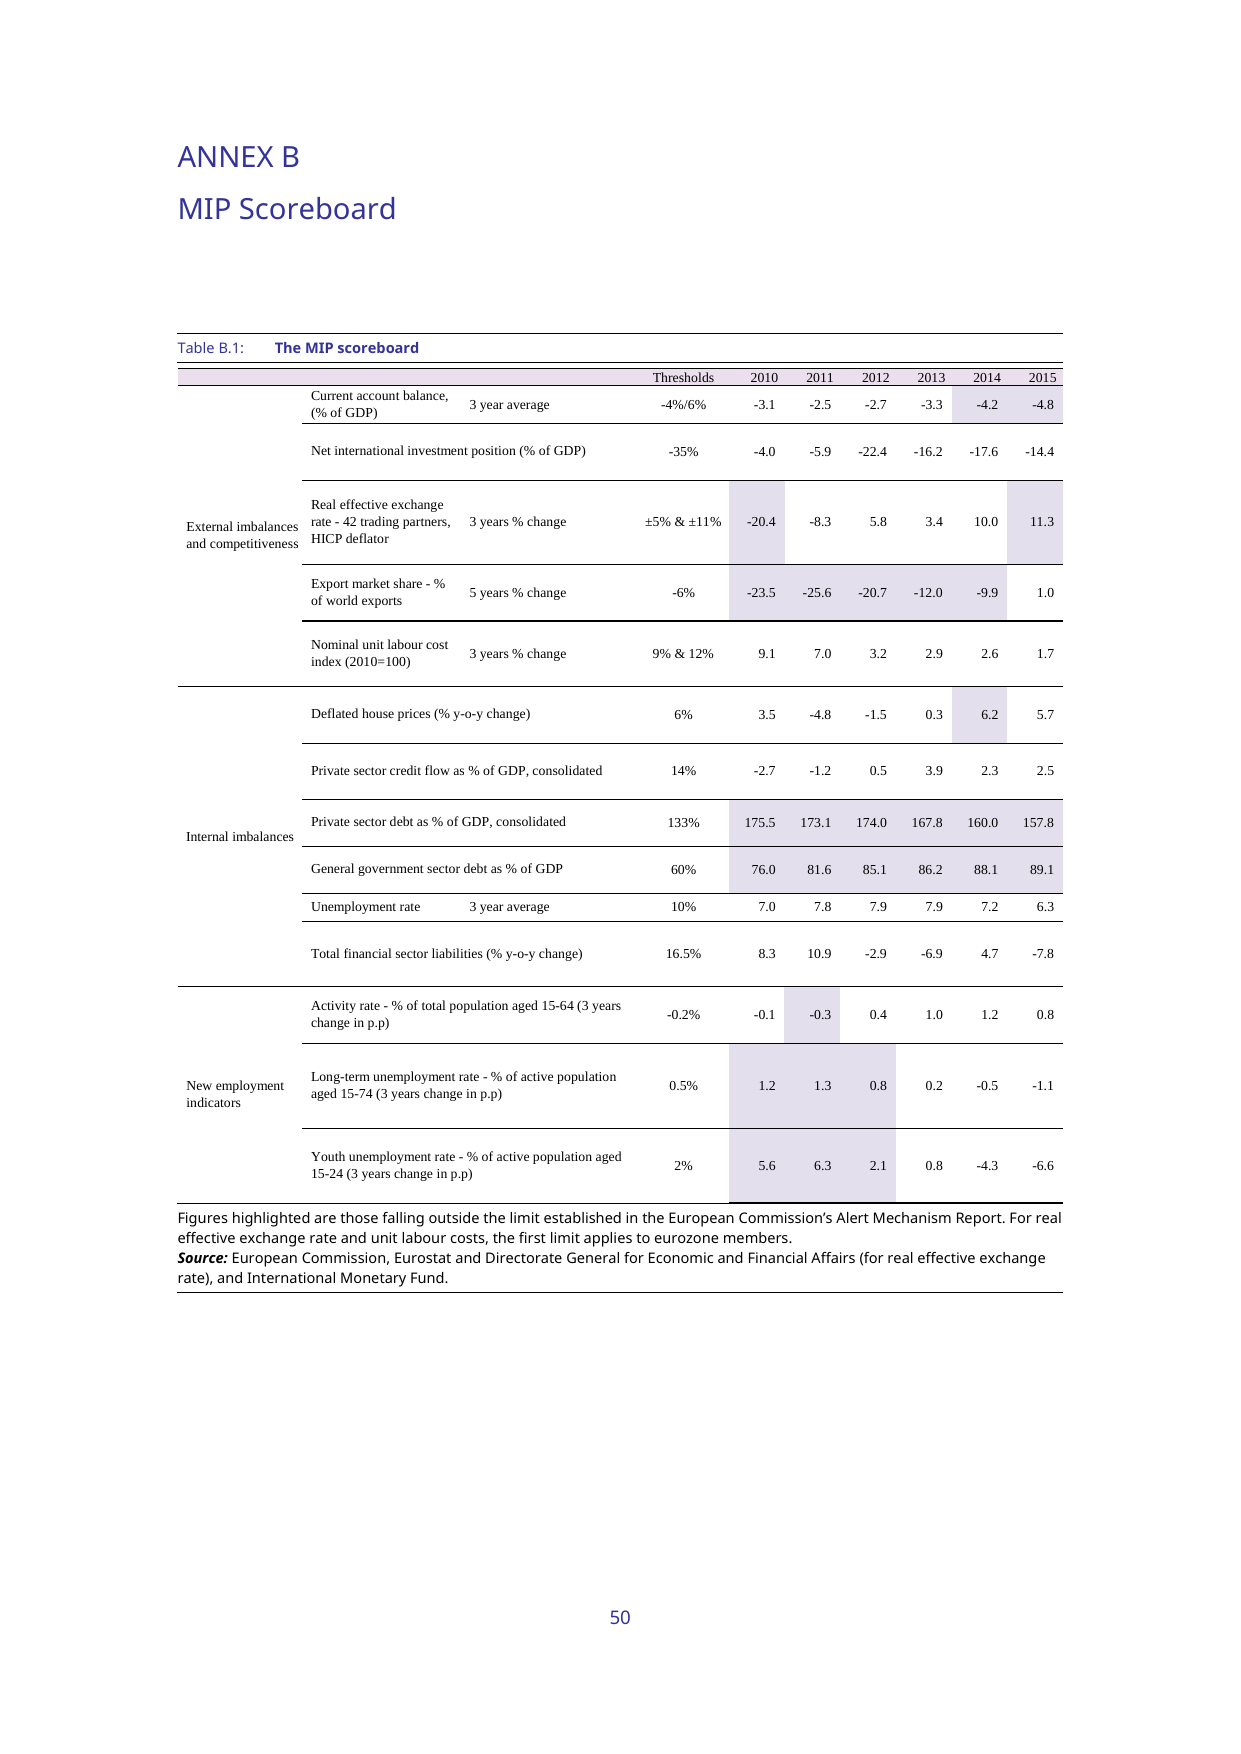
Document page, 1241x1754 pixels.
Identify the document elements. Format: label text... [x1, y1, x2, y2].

table_cell [896, 1044, 1063, 1128]
table_cell [177, 386, 1063, 686]
table_cell Table B.1: The MIP scoreboard [177, 334, 1063, 362]
table_cell [177, 687, 1063, 986]
table_cell [840, 987, 1063, 1043]
title Annex B [177, 136, 1063, 176]
title MIP Scoreboard [177, 189, 1063, 228]
table_cell [177, 987, 784, 1203]
table_cell [896, 1129, 1063, 1202]
table_cell Figures highlighted are those falling outside the limit established in the European Commission’s Alert Mechanism Report. For real effective exchange rate and unit labour costs, the first limit applies to eurozone members. Source: European Commission, Eurostat and Directorate General for Economic and Financial Affairs (for real effective exchange rate), and International Monetary Fund. [177, 1204, 1063, 1292]
